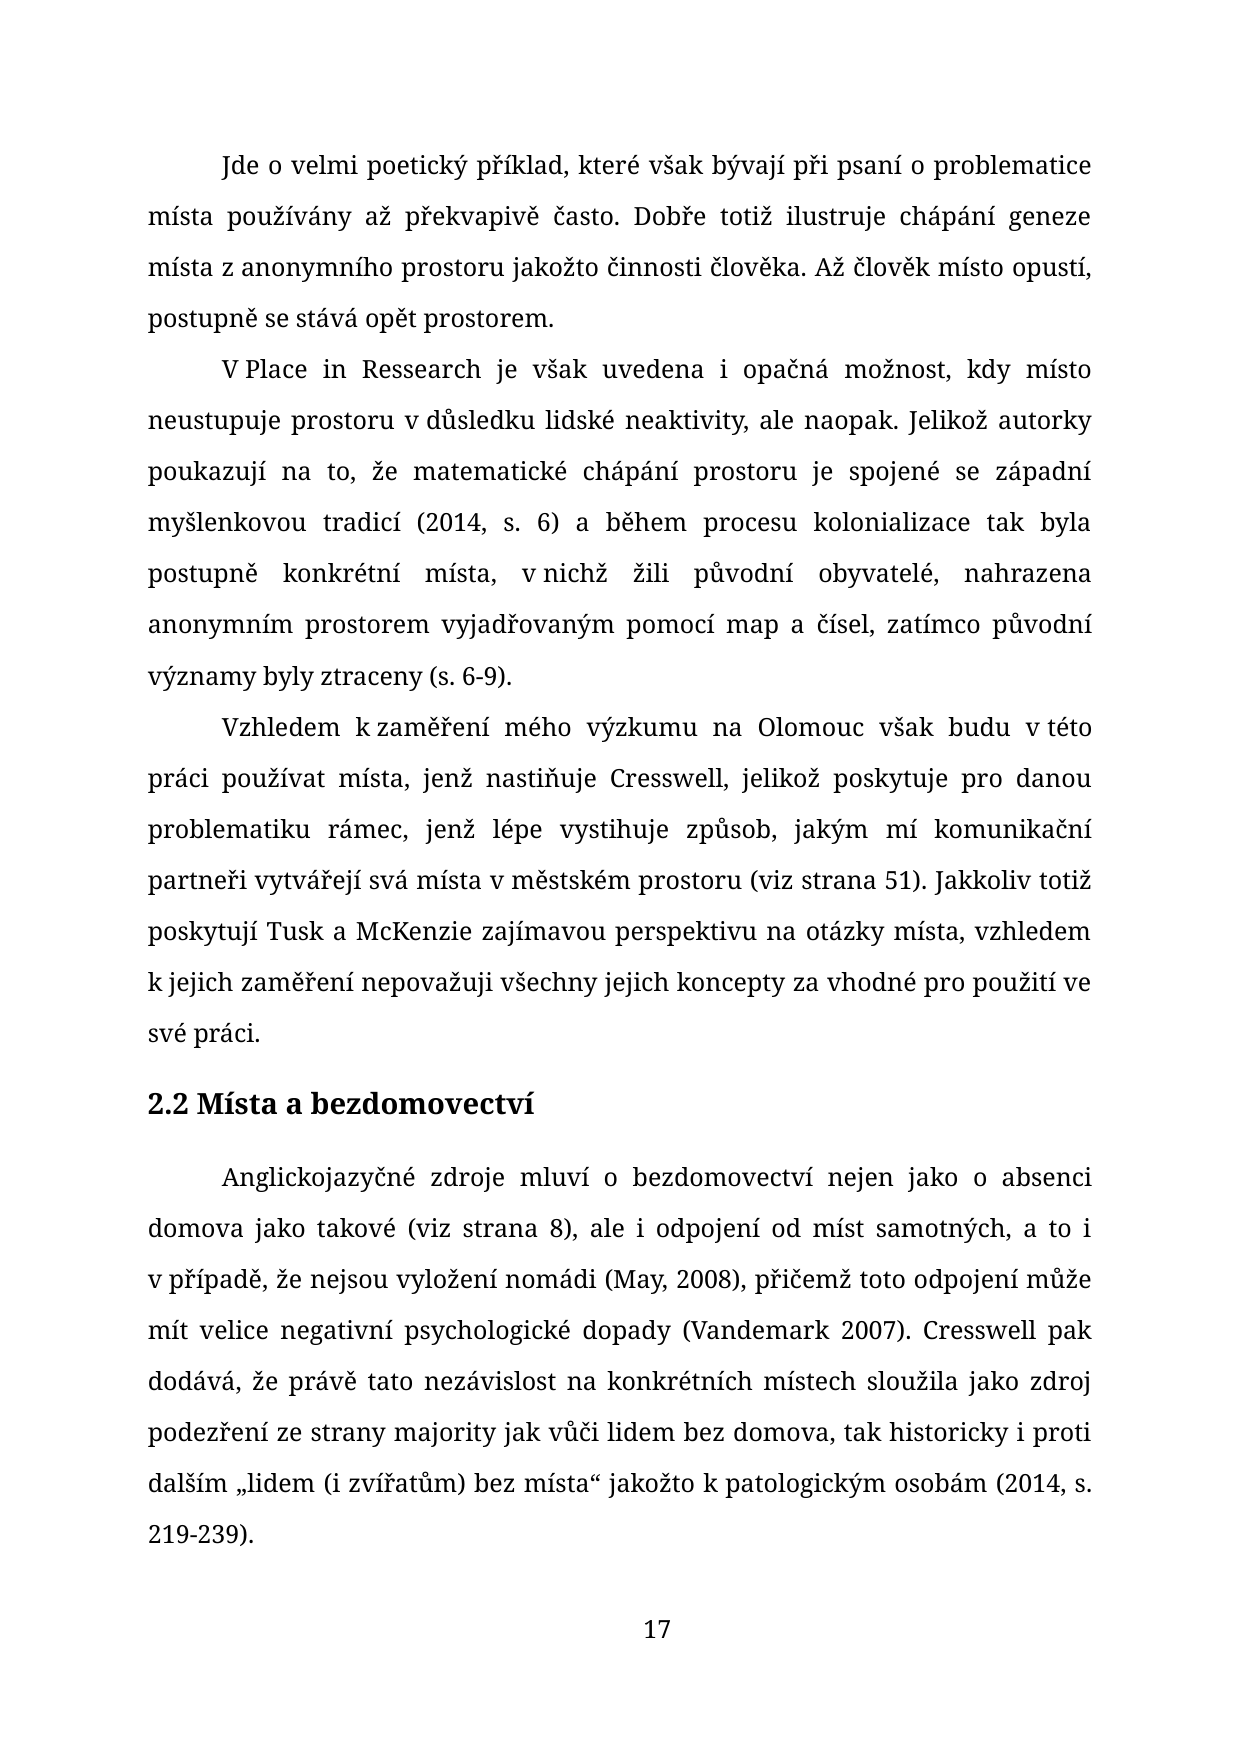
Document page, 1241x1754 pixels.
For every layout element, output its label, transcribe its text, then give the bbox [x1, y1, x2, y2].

text Anglickojazyčné zdroje mluví o bezdomovectví nejen jako o absenci domova jako takové (viz strana 8), ale i odpojení od míst samotných, a to i v případě, že nejsou vyložení nomádi (May, 2008), přičemž toto odpojení může mít velice negativní psychologické dopady (Vandemark 2007). Cresswell pak dodává, že právě tato nezávislost na konkrétních místech sloužila jako zdroj podezření ze strany majority jak vůči lidem bez domova, tak historicky i proti dalším „lidem (i zvířatům) bez místa“ jakožto k patologickým osobám (2014, s. 219-239). [148, 1159, 1092, 1551]
text Jde o velmi poetický příklad, které však bývají při psaní o problematice místa používány až překvapivě často. Dobře totiž ilustruje chápání geneze místa z anonymního prostoru jakožto činnosti člověka. Až člověk místo opustí, postupně se stává opět prostorem. [148, 148, 1092, 335]
subtitle 2.2 Místa a bezdomovectví [148, 1083, 1092, 1123]
text V Place in Ressearch je však uvedena i opačná možnost, kdy místo neustupuje prostoru v důsledku lidské neaktivity, ale naopak. Jelikož autorky poukazují na to, že matematické chápání prostoru je spojené se západní myšlenkovou tradicí (2014, s. 6) a během procesu kolonializace tak byla postupně konkrétní místa, v nichž žili původní obyvatelé, nahrazena anonymním prostorem vyjadřovaným pomocí map a čísel, zatímco původní významy byly ztraceny (s. 6-9). [148, 352, 1092, 692]
text Vzhledem k zaměření mého výzkumu na Olomouc však budu v této práci používat místa, jenž nastiňuje Cresswell, jelikož poskytuje pro danou problematiku rámec, jenž lépe vystihuje způsob, jakým mí komunikační partneři vytvářejí svá místa v městském prostoru (viz strana 51). Jakkoliv totiž poskytují Tusk a McKenzie zajímavou perspektivu na otázky místa, vzhledem k jejich zaměření nepovažuji všechny jejich koncepty za vhodné pro použití ve své práci. [148, 709, 1092, 1049]
